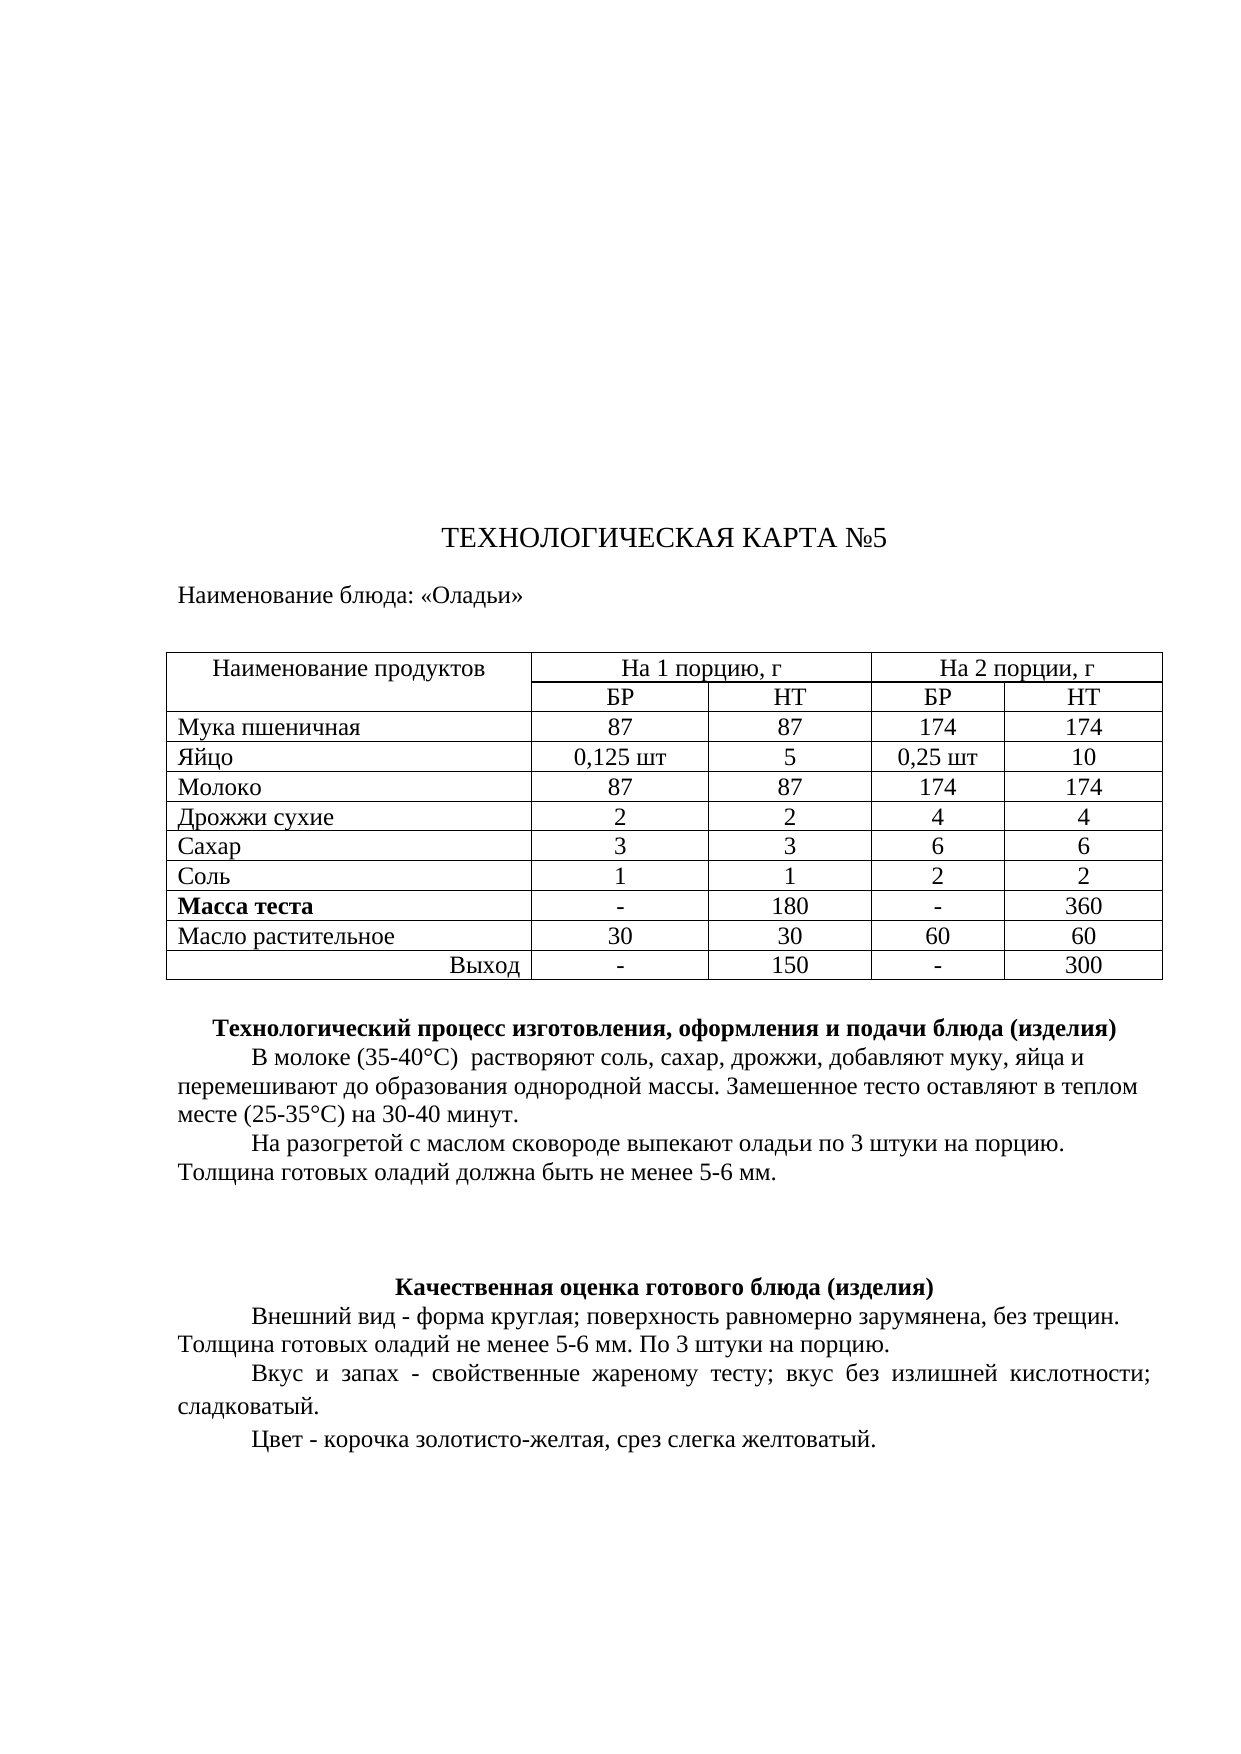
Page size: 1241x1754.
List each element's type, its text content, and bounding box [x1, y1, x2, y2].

text ТЕХНОЛОГИЧЕСКАЯ КАРТА №5 [177, 521, 1152, 554]
table_header На 1 порцию, г [532, 653, 871, 681]
table_cell 0,25 шт [872, 742, 1004, 771]
table_cell 3 [532, 831, 708, 860]
table_cell Молоко [167, 772, 531, 801]
table_cell Дрожжи сухие [167, 802, 531, 830]
text Наименование блюда: «Оладьи» [177, 580, 1152, 609]
table_header Наименование продуктов [167, 653, 531, 711]
table_cell Соль [167, 861, 531, 890]
table_cell 180 [709, 891, 871, 920]
table_cell 87 [532, 712, 708, 741]
table_cell - [872, 951, 1004, 979]
table_cell - [532, 891, 708, 920]
table_cell БР [872, 683, 1004, 711]
table_cell 6 [872, 831, 1004, 860]
table_cell 87 [532, 772, 708, 801]
table_cell 2 [1005, 861, 1162, 890]
table_cell 174 [1005, 772, 1162, 801]
table_cell 0,125 шт [532, 742, 708, 771]
table_cell 1 [532, 861, 708, 890]
text На разогретой с маслом сковороде выпекают оладьи по 3 штуки на порцию. Толщина готовых оладий должна быть не менее 5-6 мм. [177, 1128, 1152, 1186]
text Цвет - корочка золотисто-желтая, срез слегка желтоватый. [177, 1424, 1152, 1453]
text Технологический процесс изготовления, оформления и подачи блюда (изделия) [177, 1013, 1152, 1042]
table_cell 60 [872, 921, 1004, 949]
table_cell НТ [1005, 683, 1162, 711]
table_cell Мука пшеничная [167, 712, 531, 741]
table_cell 30 [532, 921, 708, 949]
table_cell Масса теста [167, 891, 531, 920]
table_cell 10 [1005, 742, 1162, 771]
table_header На 2 порции, г [872, 653, 1162, 681]
table_cell 87 [709, 712, 871, 741]
table_cell - [872, 891, 1004, 920]
table_cell 174 [1005, 712, 1162, 741]
table_cell 3 [709, 831, 871, 860]
table_cell 300 [1005, 951, 1162, 979]
table_cell 60 [1005, 921, 1162, 949]
table_cell Выход [167, 951, 531, 979]
table_cell 174 [872, 712, 1004, 741]
table_cell 2 [872, 861, 1004, 890]
text Качественная оценка готового блюда (изделия) [177, 1272, 1152, 1301]
table_cell 150 [709, 951, 871, 979]
table_cell 2 [709, 802, 871, 830]
table_cell 5 [709, 742, 871, 771]
table_cell НТ [709, 683, 871, 711]
table_cell 1 [709, 861, 871, 890]
table_cell Масло растительное [167, 921, 531, 949]
table_cell - [532, 951, 708, 979]
table_cell 4 [872, 802, 1004, 830]
table_cell 4 [1005, 802, 1162, 830]
table_cell 2 [532, 802, 708, 830]
table_cell Яйцо [167, 742, 531, 771]
text Внешний вид - форма круглая; поверхность равномерно зарумянена, без трещин. Толщина готовых оладий не менее 5-6 мм. По 3 штуки на порцию. [177, 1301, 1152, 1358]
table_cell 360 [1005, 891, 1162, 920]
table_cell Сахар [167, 831, 531, 860]
table_cell БР [532, 683, 708, 711]
table_cell 30 [709, 921, 871, 949]
table_cell 6 [1005, 831, 1162, 860]
table_cell 174 [872, 772, 1004, 801]
table_cell 87 [709, 772, 871, 801]
text Вкус и запах - свойственные жареному тесту; вкус без излишней кислотности; сладковатый. [177, 1358, 1152, 1420]
text В молоке (35-40°С) растворяют соль, сахар, дрожжи, добавляют муку, яйца и перемешивают до образования однородной массы. Замешенное тесто оставляют в теплом месте (25-35°С) на 30-40 минут. [177, 1042, 1152, 1128]
